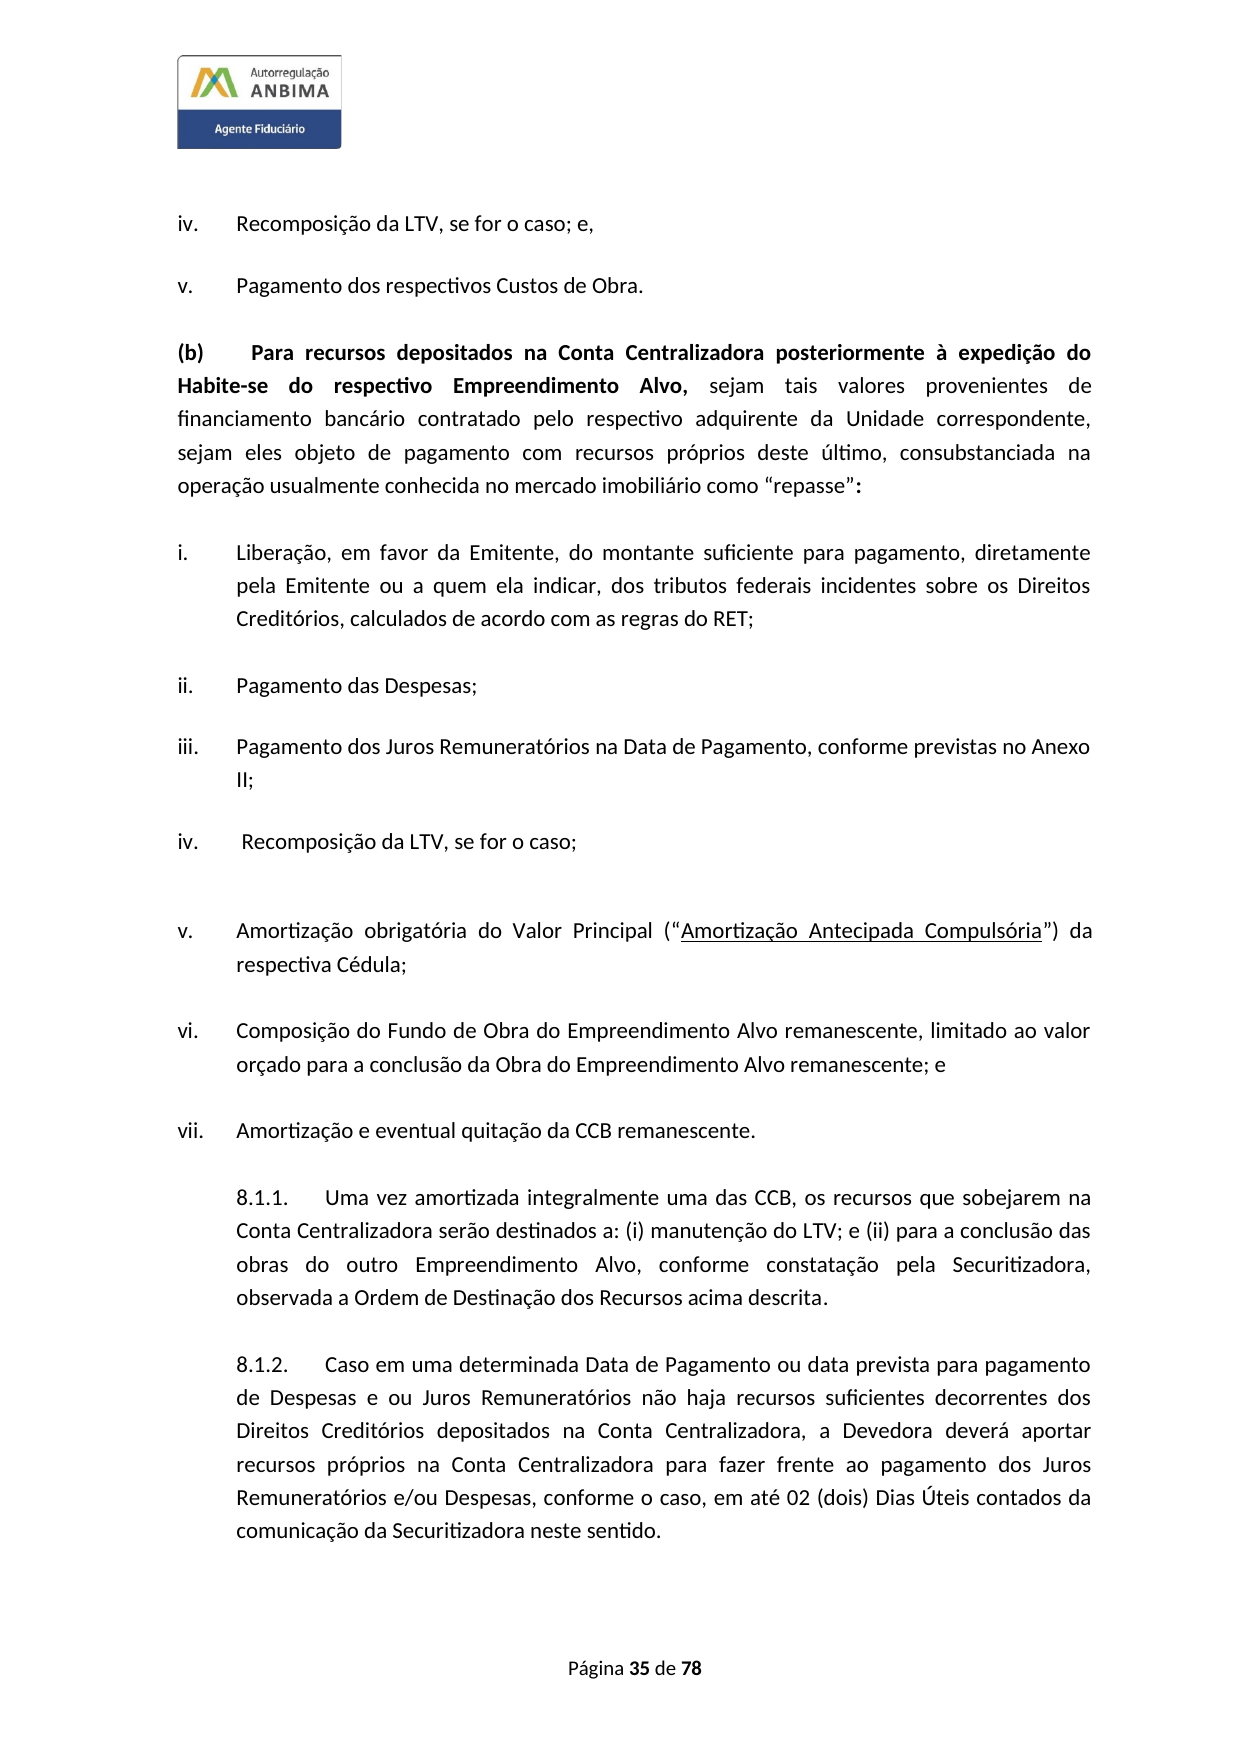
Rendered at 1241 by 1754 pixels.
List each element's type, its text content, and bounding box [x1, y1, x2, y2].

list Pagamento dos Juros Remuneratórios na Data de Pagamento, conforme previstas no Anexo II; [177, 728, 1092, 794]
list Amortização obrigatória do Valor Principal (“Amortização Antecipada Compulsória”) da respectiva Cédula; [177, 912, 1092, 979]
list Amortização e eventual quitação da CCB remanescente. [177, 1112, 1092, 1145]
list Liberação, em favor da Emitente, do montante suficiente para pagamento, diretamente pela Emitente ou a quem ela indicar, dos tributos federais incidentes sobre os Direitos Creditórios, calculados de acordo com as regras do RET; [177, 533, 1092, 633]
list Pagamento dos respectivos Custos de Obra. [177, 267, 1092, 300]
list Recomposição da LTV, se for o caso; e, [177, 205, 1092, 238]
list Recomposição da LTV, se for o caso; [177, 823, 1092, 856]
list Composição do Fundo de Obra do Empreendimento Alvo remanescente, limitado ao valor orçado para a conclusão da Obra do Empreendimento Alvo remanescente; e [177, 1012, 1092, 1079]
picture [177, 55, 342, 149]
list Uma vez amortizada integralmente uma das CCB, os recursos que sobejarem na Conta Centralizadora serão destinados a: (i) manutenção do LTV; e (ii) para a conclusão das obras do outro Empreendimento Alvo, conforme constatação pela Securitizadora, observada a Ordem de Destinação dos Recursos acima descrita. [236, 1179, 1092, 1312]
list Pagamento das Despesas; [177, 667, 1092, 700]
text (b) Para recursos depositados na Conta Centralizadora posteriormente à expedição do Habite-se do respectivo Empreendimento Alvo, sejam tais valores provenientes de financiamento bancário contratado pelo respectivo adquirente da Unidade correspondente, sejam eles objeto de pagamento com recursos próprios deste último, consubstanciada na operação usualmente conhecida no mercado imobiliário como “repasse”: [177, 333, 1092, 500]
list Caso em uma determinada Data de Pagamento ou data prevista para pagamento de Despesas e ou Juros Remuneratórios não haja recursos suficientes decorrentes dos Direitos Creditórios depositados na Conta Centralizadora, a Devedora deverá aportar recursos próprios na Conta Centralizadora para fazer frente ao pagamento dos Juros Remuneratórios e/ou Despesas, conforme o caso, em até 02 (dois) Dias Úteis contados da comunicação da Securitizadora neste sentido. [236, 1345, 1092, 1545]
